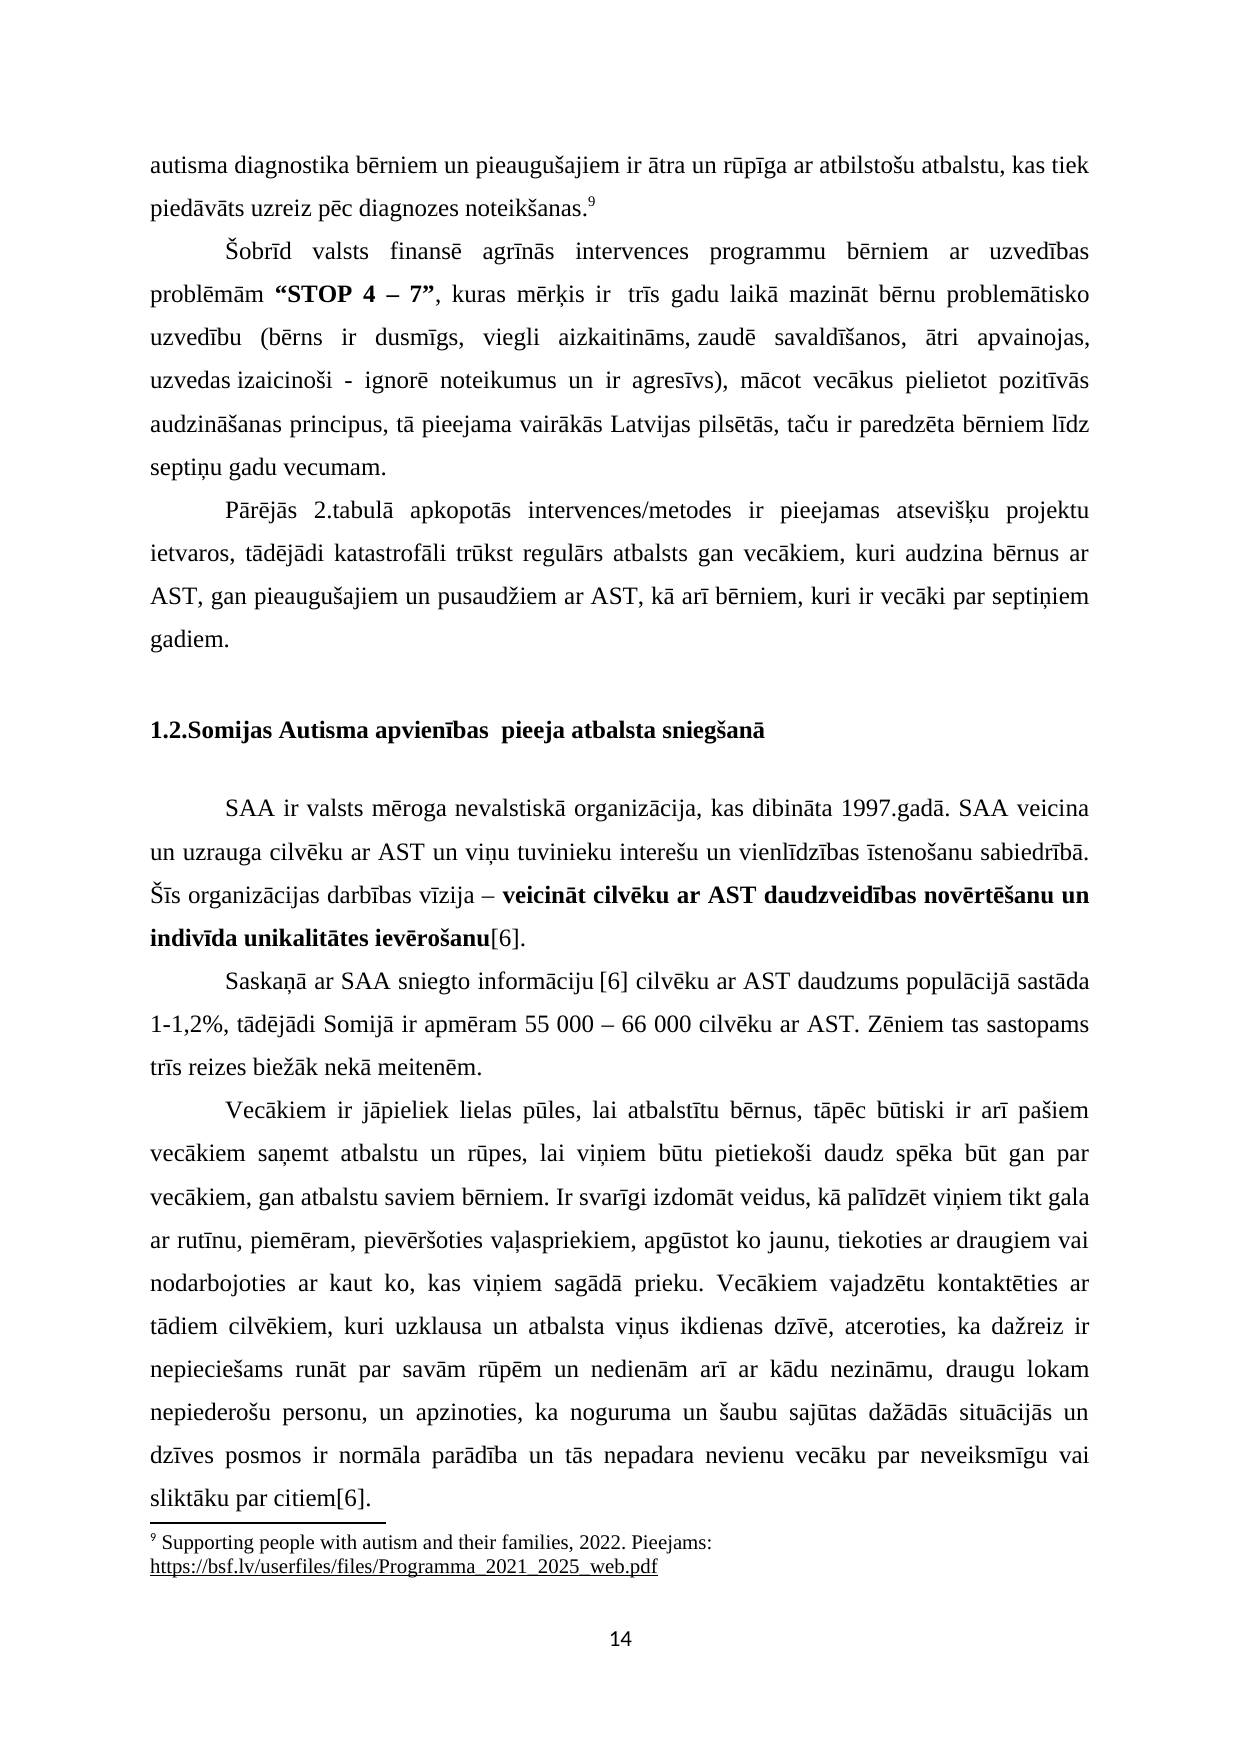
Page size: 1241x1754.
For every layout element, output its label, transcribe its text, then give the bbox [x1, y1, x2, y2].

text Šobrīd valsts finansē agrīnās intervences programmu bērniem ar uzvedības problēmām “STOP 4 – 7”, kuras mērķis ir trīs gadu laikā mazināt bērnu problemātisko uzvedību (bērns ir dusmīgs, viegli aizkaitināms, zaudē savaldīšanos, ātri apvainojas, uzvedas izaicinoši - ignorē noteikumus un ir agresīvs), mācot vecākus pielietot pozitīvās audzināšanas principus, tā pieejama vairākās Latvijas pilsētās, taču ir paredzēta bērniem līdz septiņu gadu vecumam. [150, 236, 1090, 481]
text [150, 150, 1090, 222]
text Saskaņā ar SAA sniegto informāciju [6] cilvēku ar AST daudzums populācijā sastāda 1-1,2%, tādējādi Somijā ir apmēram 55 000 – 66 000 cilvēku ar AST. Zēniem tas sastopams trīs reizes biežāk nekā meitenēm. [150, 966, 1090, 1081]
text Pārējās 2.tabulā apkopotās intervences/metodes ir pieejamas atsevišķu projektu ietvaros, tādējādi katastrofāli trūkst regulārs atbalsts gan vecākiem, kuri audzina bērnus ar AST, gan pieaugušajiem un pusaudžiem ar AST, kā arī bērniem, kuri ir vecāki par septiņiem gadiem. [150, 495, 1090, 653]
subtitle 1.2.Somijas Autisma apvienības pieeja atbalsta sniegšanā [150, 715, 1090, 743]
text SAA ir valsts mēroga nevalstiskā organizācija, kas dibināta 1997.gadā. SAA veicina un uzrauga cilvēku ar AST un viņu tuvinieku interešu un vienlīdzības īstenošanu sabiedrībā. Šīs organizācijas darbības vīzija – veicināt cilvēku ar AST daudzveidības novērtēšanu un indivīda unikalitātes ievērošanu[6]. [150, 793, 1090, 952]
text Vecākiem ir jāpieliek lielas pūles, lai atbalstītu bērnus, tāpēc būtiski ir arī pašiem vecākiem saņemt atbalstu un rūpes, lai viņiem būtu pietiekoši daudz spēka būt gan par vecākiem, gan atbalstu saviem bērniem. Ir svarīgi izdomāt veidus, kā palīdzēt viņiem tikt gala ar rutīnu, piemēram, pievēršoties vaļaspriekiem, apgūstot ko jaunu, tiekoties ar draugiem vai nodarbojoties ar kaut ko, kas viņiem sagādā prieku. Vecākiem vajadzētu kontaktēties ar tādiem cilvēkiem, kuri uzklausa un atbalsta viņus ikdienas dzīvē, atceroties, ka dažreiz ir nepieciešams runāt par savām rūpēm un nedienām arī ar kādu nezināmu, draugu lokam nepiederošu personu, un apzinoties, ka noguruma un šaubu sajūtas dažādās situācijās un dzīves posmos ir normāla parādība un tās nepadara nevienu vecāku par neveiksmīgu vai sliktāku par citiem[6]. [150, 1095, 1090, 1512]
